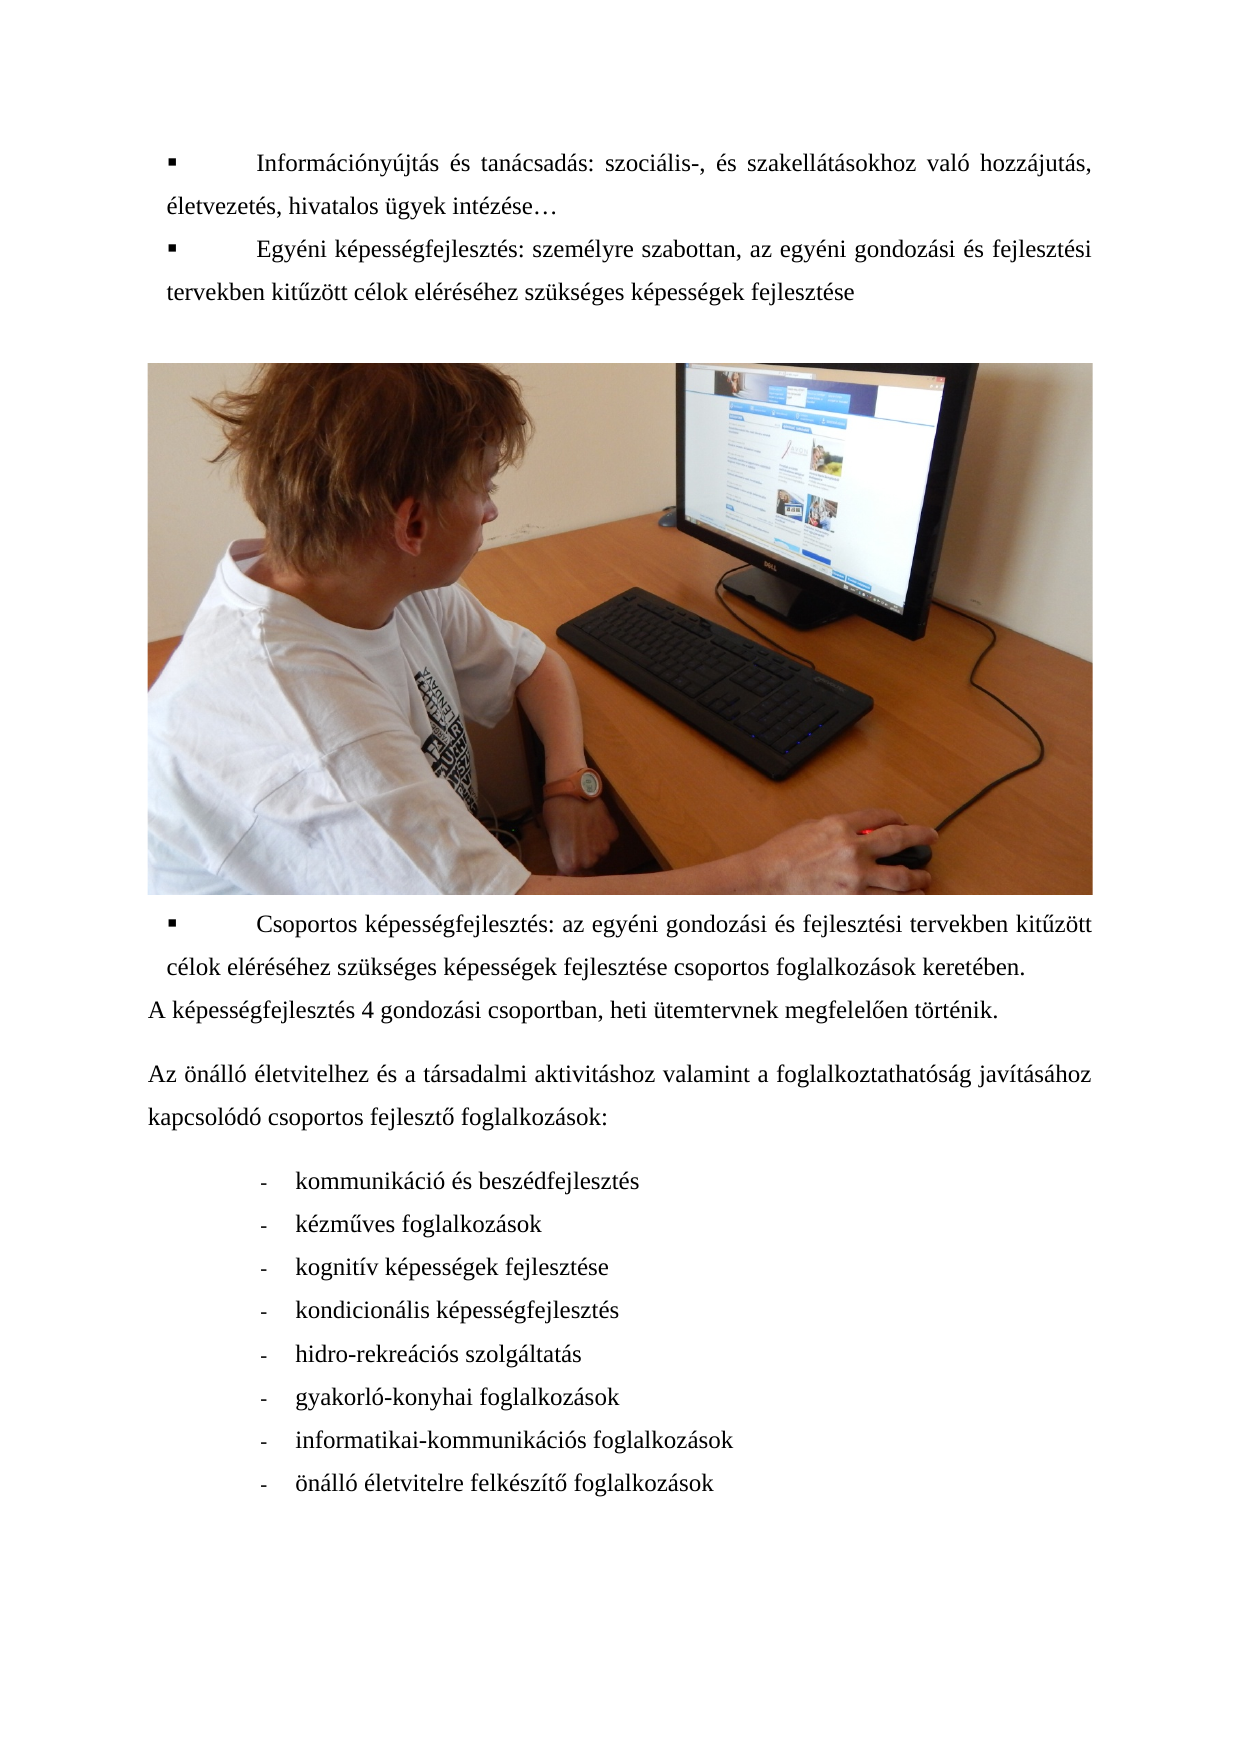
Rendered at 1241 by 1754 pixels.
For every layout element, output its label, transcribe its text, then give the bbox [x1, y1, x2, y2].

list Információnyújtás és tanácsadás: szociális-, és szakellátásokhoz való hozzájutás, életvezetés, hivatalos ügyek intézése… [166, 148, 1093, 219]
text A képességfejlesztés 4 gondozási csoportban, heti ütemtervnek megfelelően történik. [148, 995, 1093, 1024]
list Csoportos képességfejlesztés: az egyéni gondozási és fejlesztési tervekben kitűzött célok eléréséhez szükséges képességek fejlesztése csoportos foglalkozások keretében. [166, 909, 1093, 981]
text Az önálló életvitelhez és a társadalmi aktivitáshoz valamint a foglalkoztathatóság javításához kapcsolódó csoportos fejlesztő foglalkozások: [148, 1059, 1093, 1131]
list kézműves foglalkozások [219, 1209, 1093, 1238]
list kommunikáció és beszédfejlesztés [219, 1166, 1093, 1195]
list önálló életvitelre felkészítő foglalkozások [219, 1468, 1093, 1497]
list informatikai-kommunikációs foglalkozások [219, 1425, 1093, 1454]
list kognitív képességek fejlesztése [219, 1252, 1093, 1281]
list hidro-rekreációs szolgáltatás [219, 1339, 1093, 1367]
list kondicionális képességfejlesztés [219, 1296, 1093, 1324]
list gyakorló-konyhai foglalkozások [219, 1382, 1093, 1411]
list Egyéni képességfejlesztés: személyre szabottan, az egyéni gondozási és fejlesztési tervekben kitűzött célok eléréséhez szükséges képességek fejlesztése [166, 234, 1093, 306]
picture [147, 363, 1093, 895]
